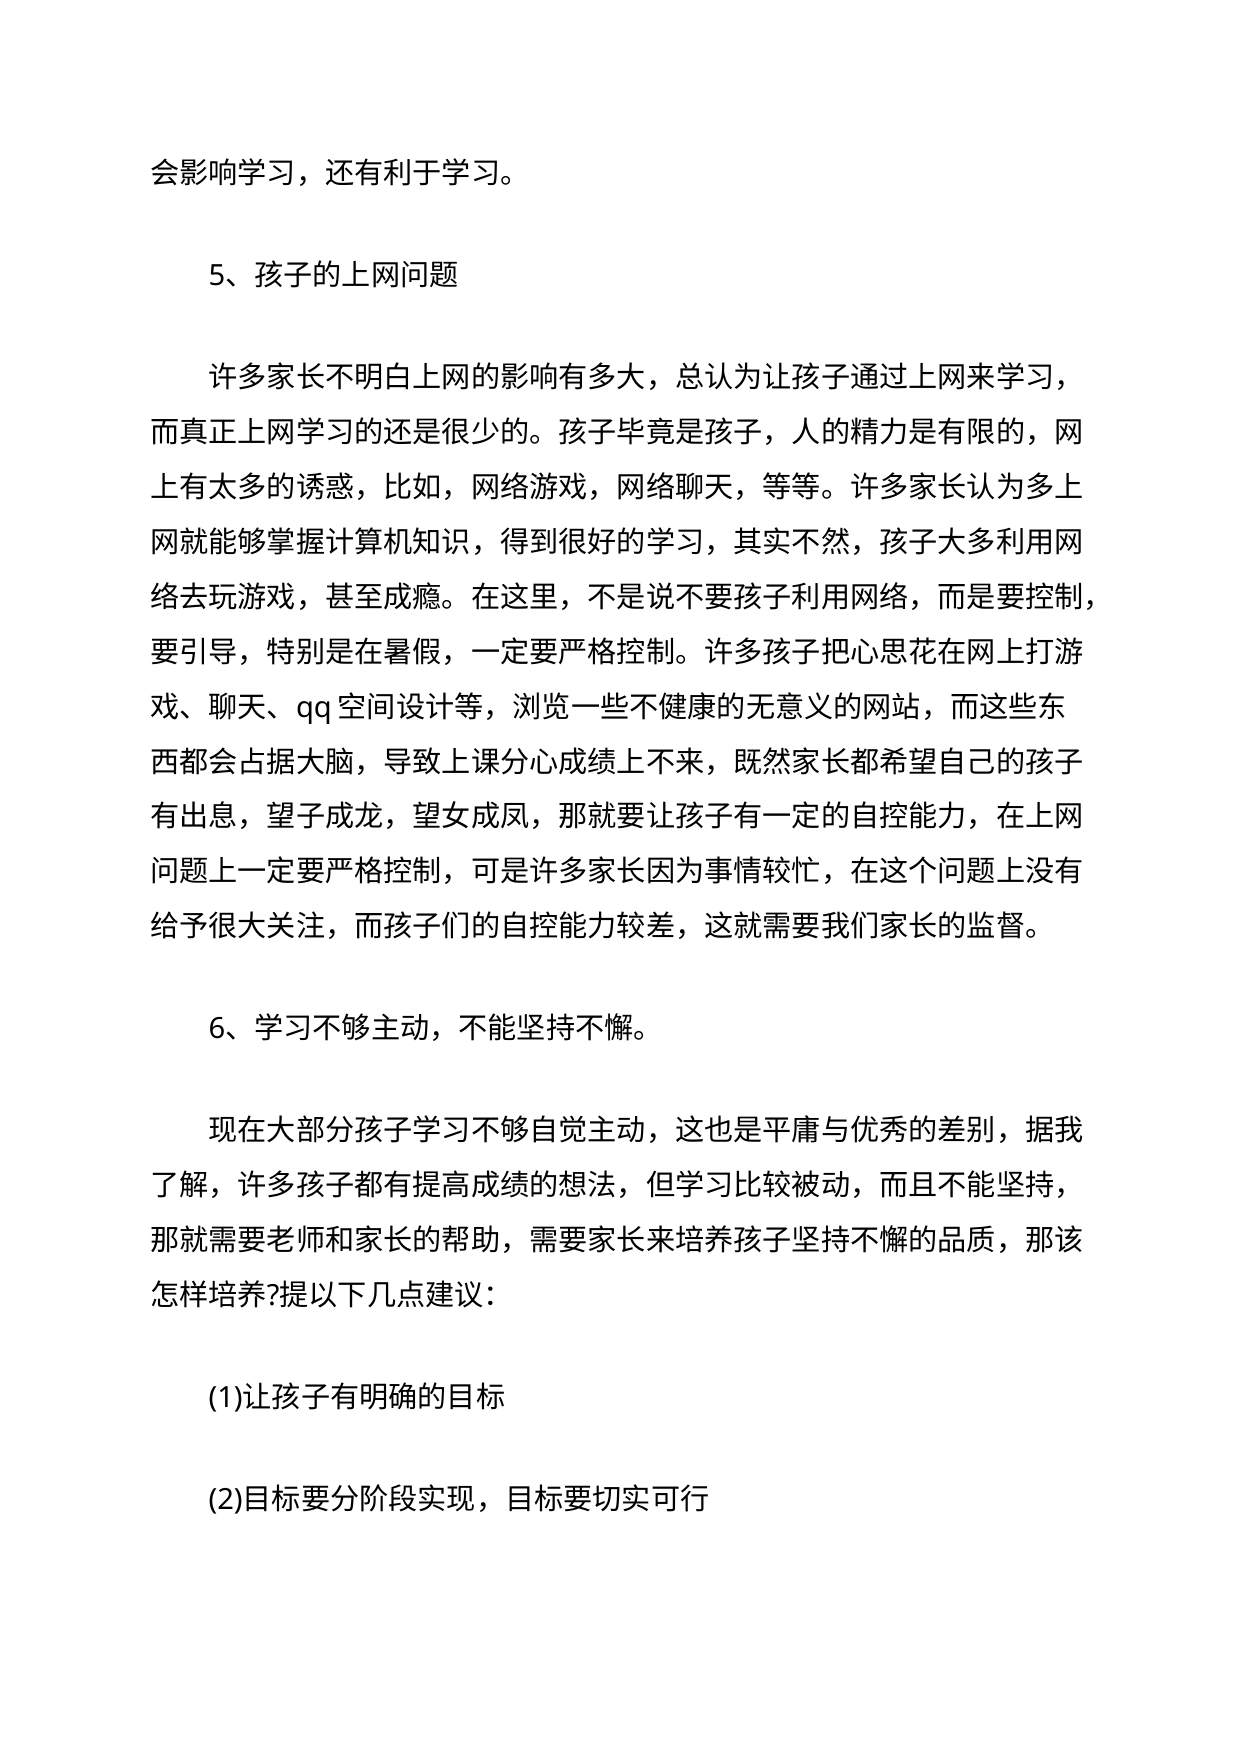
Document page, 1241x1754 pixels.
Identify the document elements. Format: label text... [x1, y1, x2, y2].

text 5、孩子的上网问题 [150, 252, 1090, 294]
text (1)让孩子有明确的目标 [150, 1373, 1090, 1416]
text (2)目标要分阶段实现，目标要切实可行 [150, 1475, 1090, 1518]
text 6、学习不够主动，不能坚持不懈。 [150, 1004, 1090, 1047]
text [150, 150, 1090, 192]
text 许多家长不明白上网的影响有多大，总认为让孩子通过上网来学习，而真正上网学习的还是很少的。孩子毕竟是孩子，人的精力是有限的，网上有太多的诱惑，比如，网络游戏，网络聊天，等等。许多家长认为多上网就能够掌握计算机知识，得到很好的学习，其实不然，孩子大多利用网络去玩游戏，甚至成瘾。在这里，不是说不要孩子利用网络，而是要控制，要引导，特别是在暑假，一定要严格控制。许多孩子把心思花在网上打游戏、聊天、qq空间设计等，浏览一些不健康的无意义的网站，而这些东西都会占据大脑，导致上课分心成绩上不来，既然家长都希望自己的孩子有出息，望子成龙，望女成凤，那就要让孩子有一定的自控能力，在上网问题上一定要严格控制，可是许多家长因为事情较忙，在这个问题上没有给予很大关注，而孩子们的自控能力较差，这就需要我们家长的监督。 [150, 354, 1090, 945]
text 现在大部分孩子学习不够自觉主动，这也是平庸与优秀的差别，据我了解，许多孩子都有提高成绩的想法，但学习比较被动，而且不能坚持，那就需要老师和家长的帮助，需要家长来培养孩子坚持不懈的品质，那该怎样培养?提以下几点建议： [150, 1107, 1090, 1314]
